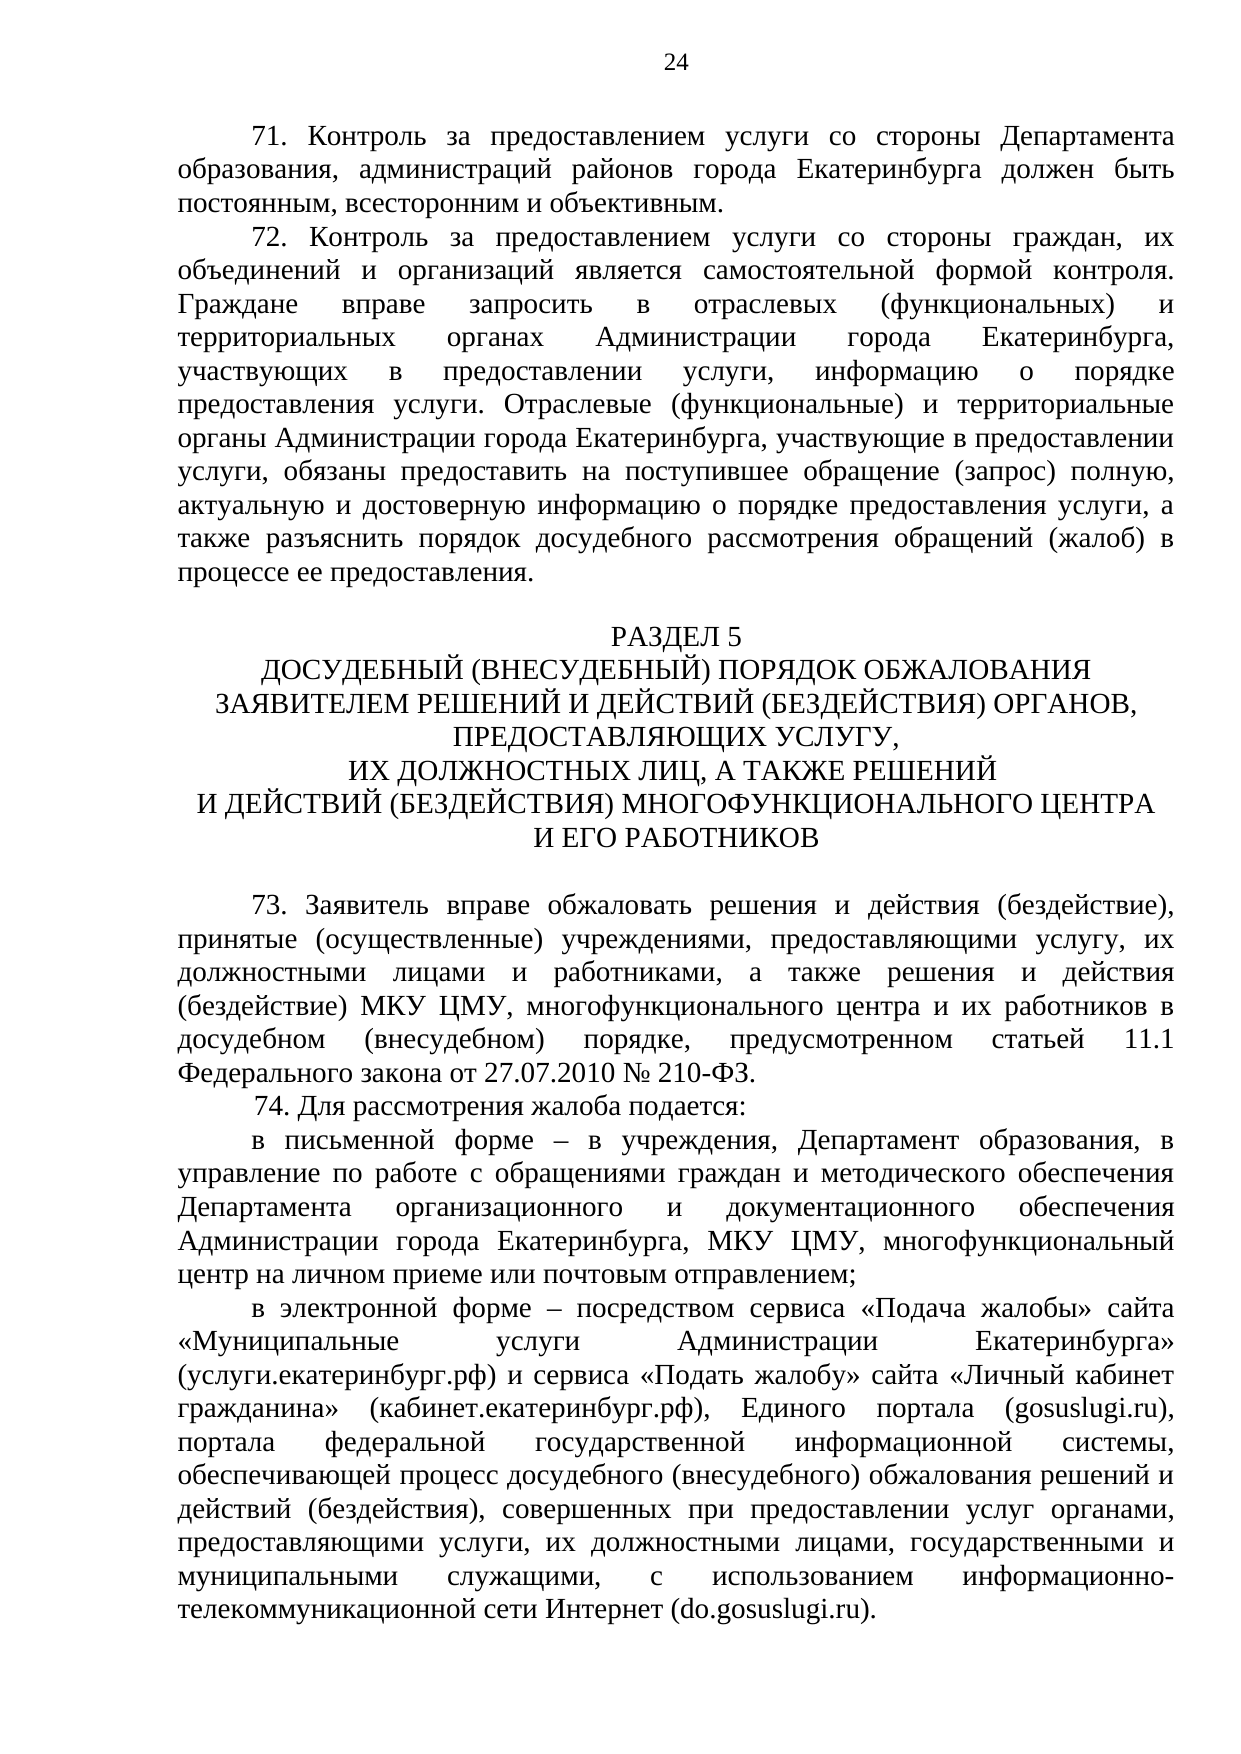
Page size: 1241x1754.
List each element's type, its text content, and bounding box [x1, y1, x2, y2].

text ИХ ДОЛЖНОСТНЫХ ЛИЦ, А ТАКЖЕ РЕШЕНИЙ И ДЕЙСТВИЙ (БЕЗДЕЙСТВИЯ) МНОГОФУНКЦИОНАЛЬНОГО ЦЕНТРА [177, 753, 1175, 820]
text 71. Контроль за предоставлением услуги со стороны Департамента образования, администраций районов города Екатеринбурга должен быть постоянным, всесторонним и объективным. [177, 118, 1175, 219]
text РАЗДЕЛ 5 [177, 619, 1175, 652]
list 74. Для рассмотрения жалоба подается: [254, 1088, 1175, 1122]
text 72. Контроль за предоставлением услуги со стороны граждан, их объединений и организаций является самостоятельной формой контроля. Граждане вправе запросить в отраслевых (функциональных) и территориальных органах Администрации города Екатеринбурга, участвующих в предоставлении услуги, информацию о порядке предоставления услуги. Отраслевые (функциональные) и территориальные органы Администрации города Екатеринбурга, участвующие в предоставлении услуги, обязаны предоставить на поступившее обращение (запрос) полную, актуальную и достоверную информацию о порядке предоставления услуги, а также разъяснить порядок досудебного рассмотрения обращений (жалоб) в процессе ее предоставления. [177, 219, 1175, 588]
text ДОСУДЕБНЫЙ (ВНЕСУДЕБНЫЙ) ПОРЯДОК ОБЖАЛОВАНИЯ ЗАЯВИТЕЛЕМ РЕШЕНИЙ И ДЕЙСТВИЙ (БЕЗДЕЙСТВИЯ) ОРГАНОВ, ПРЕДОСТАВЛЯЮЩИХ УСЛУГУ, [177, 652, 1175, 753]
text 73. Заявитель вправе обжаловать решения и действия (бездействие), принятые (осуществленные) учреждениями, предоставляющими услугу, их должностными лицами и работниками, а также решения и действия (бездействие) МКУ ЦМУ, многофункционального центра и их работников в досудебном (внесудебном) порядке, предусмотренном статьей 11.1 Федерального закона от 27.07.2010 № 210-ФЗ. [177, 887, 1175, 1088]
text в электронной форме – посредством сервиса «Подача жалобы» сайта «Муниципальные услуги Администрации Екатеринбурга» (услуги.екатеринбург.рф) и сервиса «Подать жалобу» сайта «Личный кабинет гражданина» (кабинет.екатеринбург.рф), Единого портала (gosuslugi.ru), портала федеральной государственной информационной системы, обеспечивающей процесс досудебного (внесудебного) обжалования решений и действий (бездействия), совершенных при предоставлении услуг органами, предоставляющими услуги, их должностными лицами, государственными и муниципальными служащими, с использованием информационно-телекоммуникационной сети Интернет (do.gosuslugi.ru). [177, 1290, 1175, 1625]
text И ЕГО РАБОТНИКОВ [177, 820, 1175, 854]
text в письменной форме – в учреждения, Департамент образования, в управление по работе с обращениями граждан и методического обеспечения Департамента организационного и документационного обеспечения Администрации города Екатеринбурга, МКУ ЦМУ, многофункциональный центр на личном приеме или почтовым отправлением; [177, 1122, 1175, 1290]
